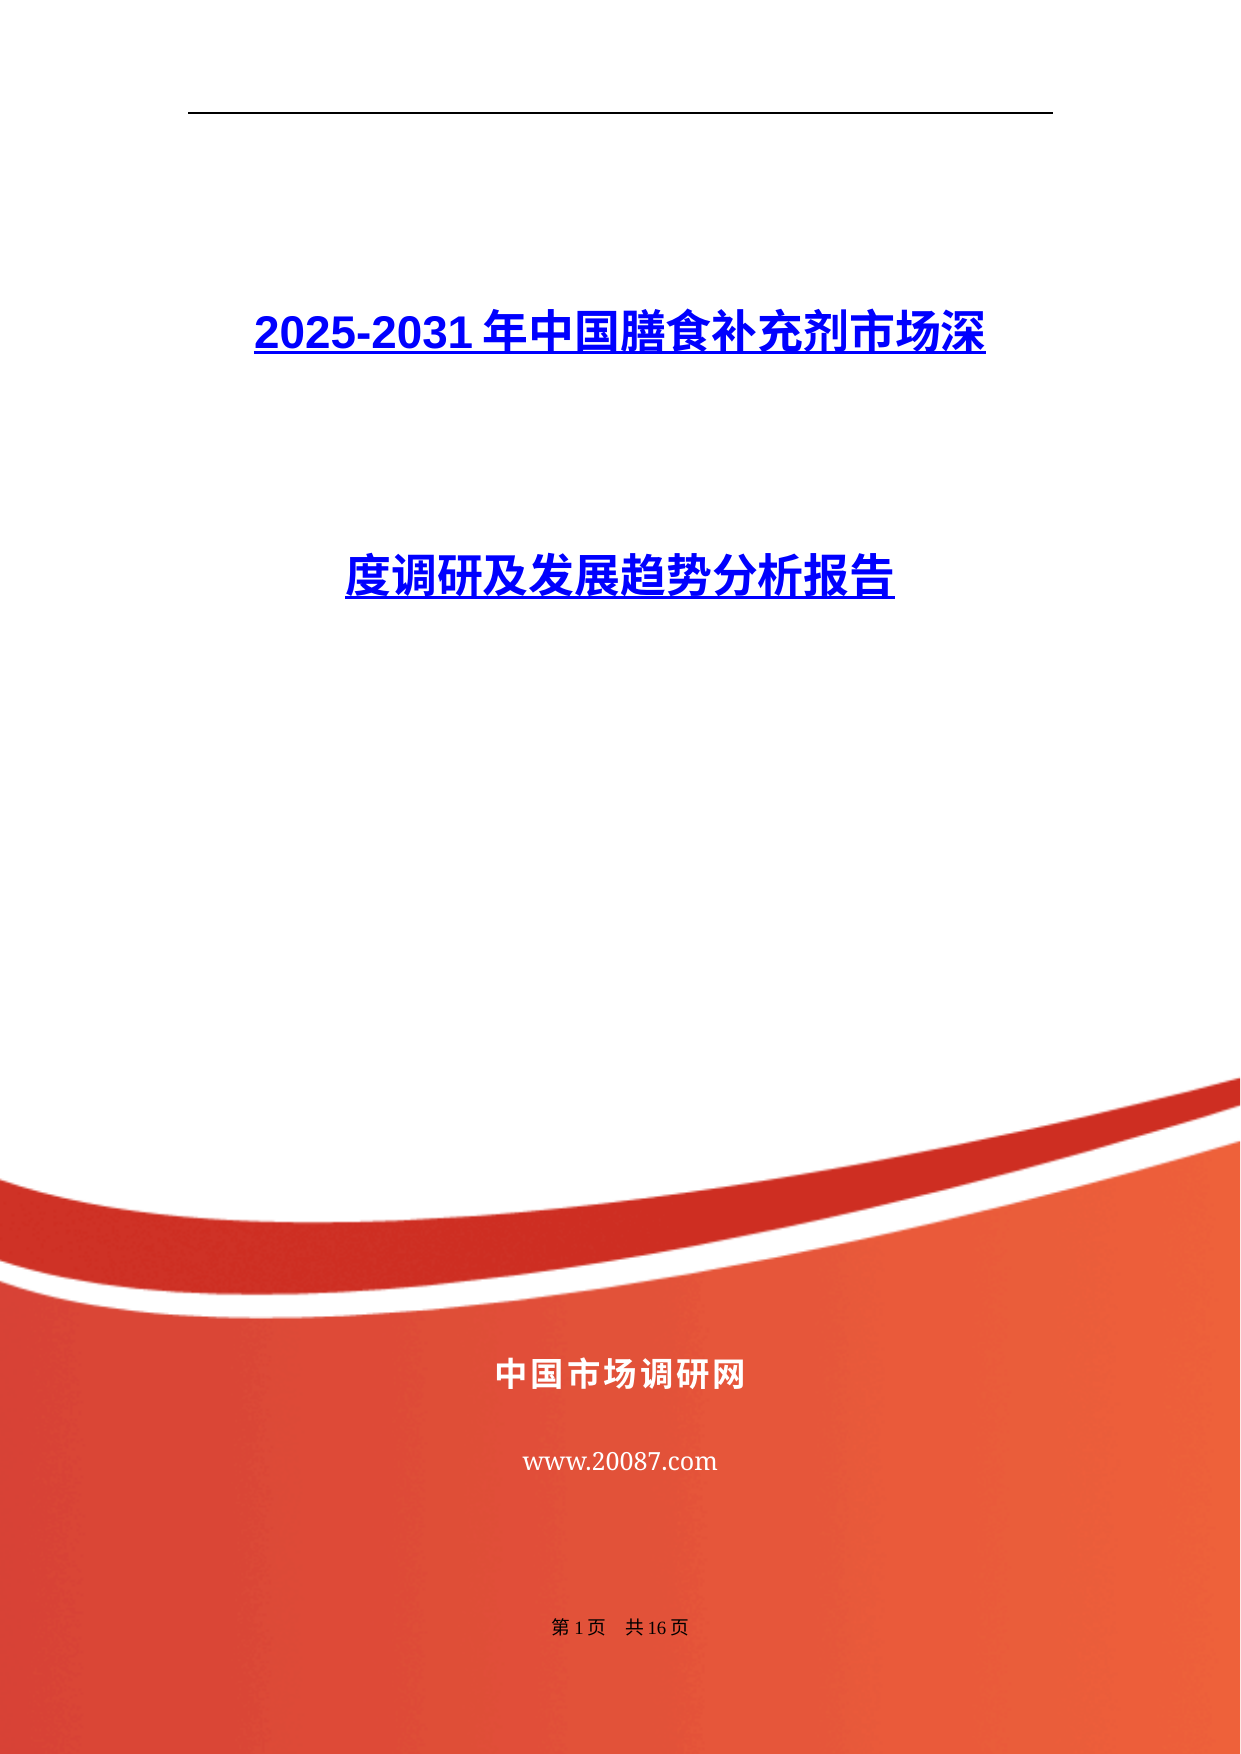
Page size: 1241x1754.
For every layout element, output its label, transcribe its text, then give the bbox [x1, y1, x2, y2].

table_header 2025-2031年中国膳食补充剂市场深度调研及发展趋势分析报告 [188, 207, 1053, 773]
picture [0, 1006, 1241, 1754]
text www.20087.com [187, 1428, 1053, 1493]
subtitle 中国市场调研网 [187, 1339, 1053, 1404]
